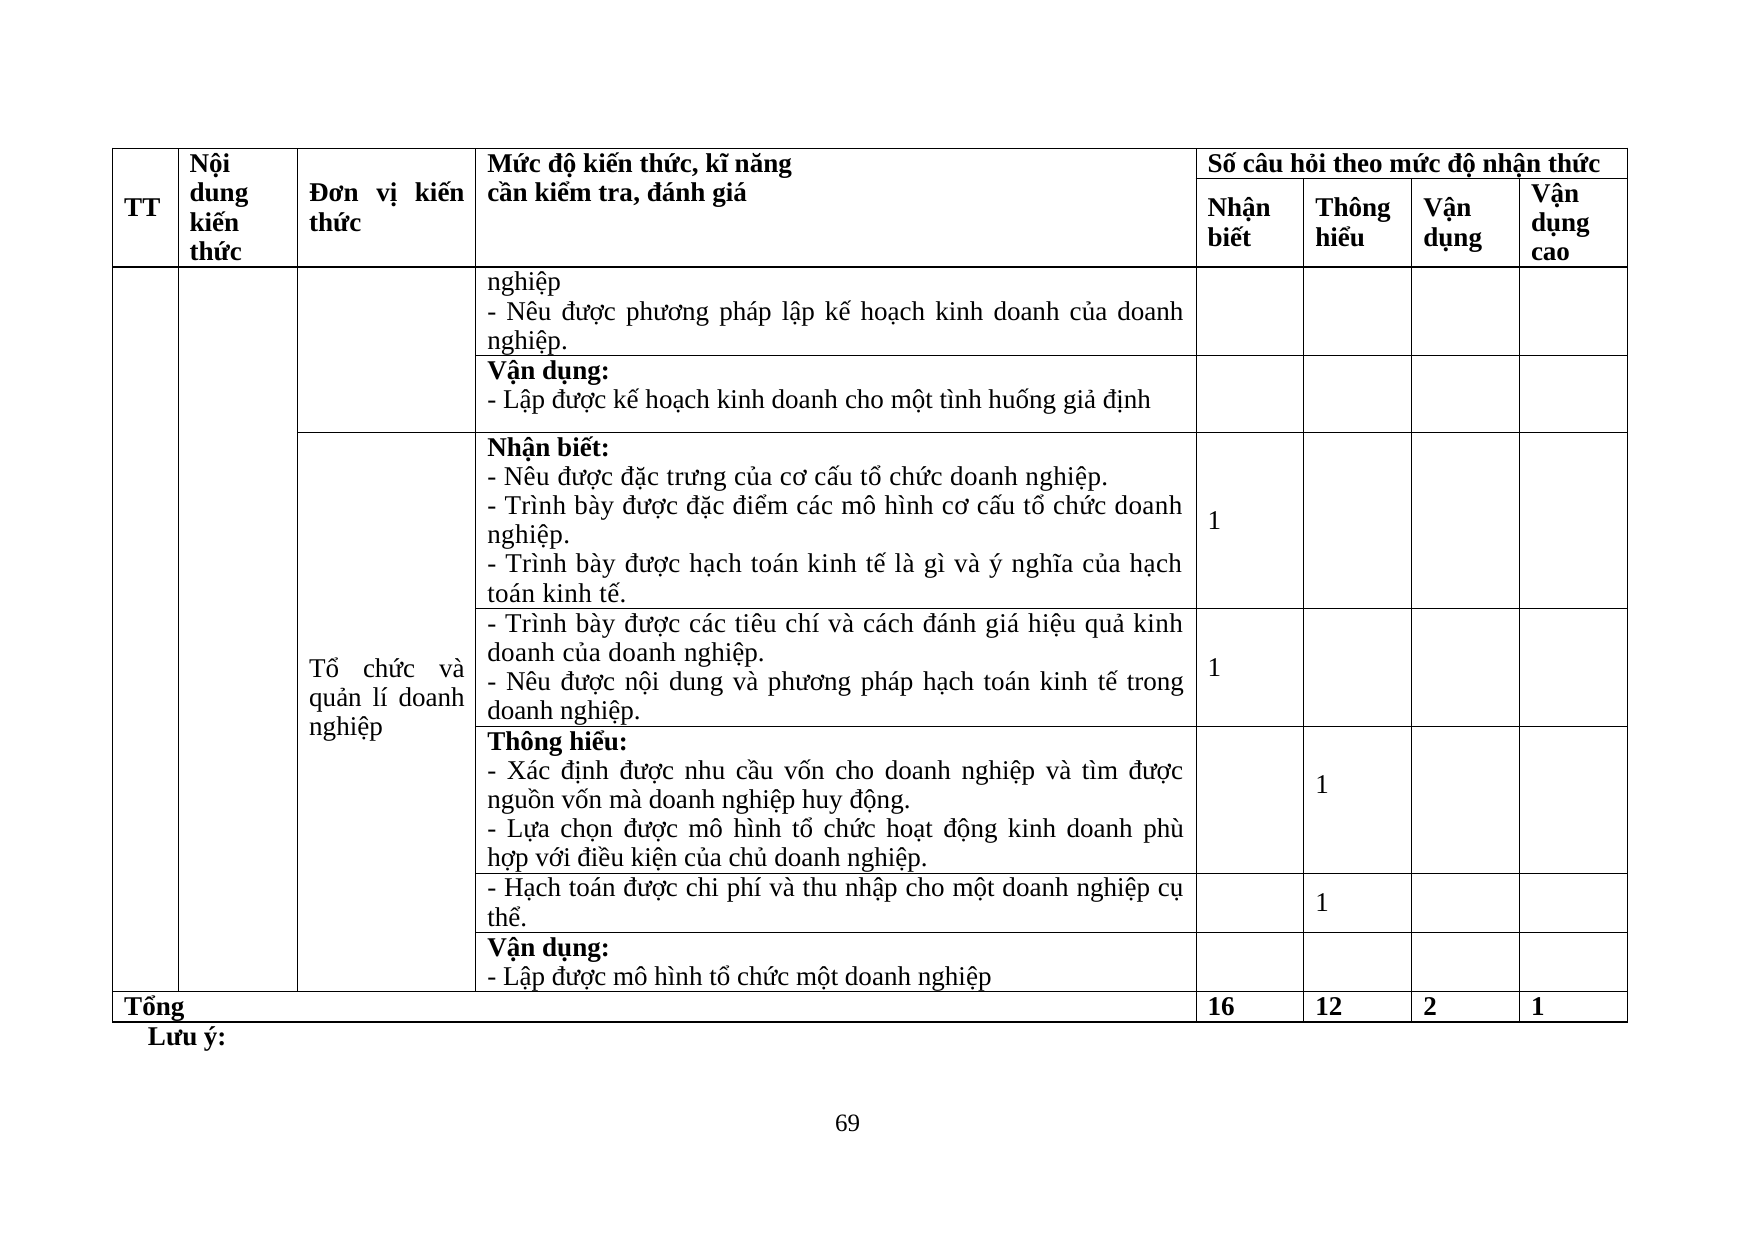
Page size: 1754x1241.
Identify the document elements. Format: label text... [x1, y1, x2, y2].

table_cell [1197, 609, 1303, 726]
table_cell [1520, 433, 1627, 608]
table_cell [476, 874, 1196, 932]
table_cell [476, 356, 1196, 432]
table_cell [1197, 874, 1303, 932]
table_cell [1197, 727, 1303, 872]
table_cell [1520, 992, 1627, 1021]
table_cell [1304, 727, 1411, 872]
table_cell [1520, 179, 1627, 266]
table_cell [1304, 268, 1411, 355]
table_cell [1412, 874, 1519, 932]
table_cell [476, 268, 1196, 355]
text Lưu ý: [148, 1023, 1547, 1052]
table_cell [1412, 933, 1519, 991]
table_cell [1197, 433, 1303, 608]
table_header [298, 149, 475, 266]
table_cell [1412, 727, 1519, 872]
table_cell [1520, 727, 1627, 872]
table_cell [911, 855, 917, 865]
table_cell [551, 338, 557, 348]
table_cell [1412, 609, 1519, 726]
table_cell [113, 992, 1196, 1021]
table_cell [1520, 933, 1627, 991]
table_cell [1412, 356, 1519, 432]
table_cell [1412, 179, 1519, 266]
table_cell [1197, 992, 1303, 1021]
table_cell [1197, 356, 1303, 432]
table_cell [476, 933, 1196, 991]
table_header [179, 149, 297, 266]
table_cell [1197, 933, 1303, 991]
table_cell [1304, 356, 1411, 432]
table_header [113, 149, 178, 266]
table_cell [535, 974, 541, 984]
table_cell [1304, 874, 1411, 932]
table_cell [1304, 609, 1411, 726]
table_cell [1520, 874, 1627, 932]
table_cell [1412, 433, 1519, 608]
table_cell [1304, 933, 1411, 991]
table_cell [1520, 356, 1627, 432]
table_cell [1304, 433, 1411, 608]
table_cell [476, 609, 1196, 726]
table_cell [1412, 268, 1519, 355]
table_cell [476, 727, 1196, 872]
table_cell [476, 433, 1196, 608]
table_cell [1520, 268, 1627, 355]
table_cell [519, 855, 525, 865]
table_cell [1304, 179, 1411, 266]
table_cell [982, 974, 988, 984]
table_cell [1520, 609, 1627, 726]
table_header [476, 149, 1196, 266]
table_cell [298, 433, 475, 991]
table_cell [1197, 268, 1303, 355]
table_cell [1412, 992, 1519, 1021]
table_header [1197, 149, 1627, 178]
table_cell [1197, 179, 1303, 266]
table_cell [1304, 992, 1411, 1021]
